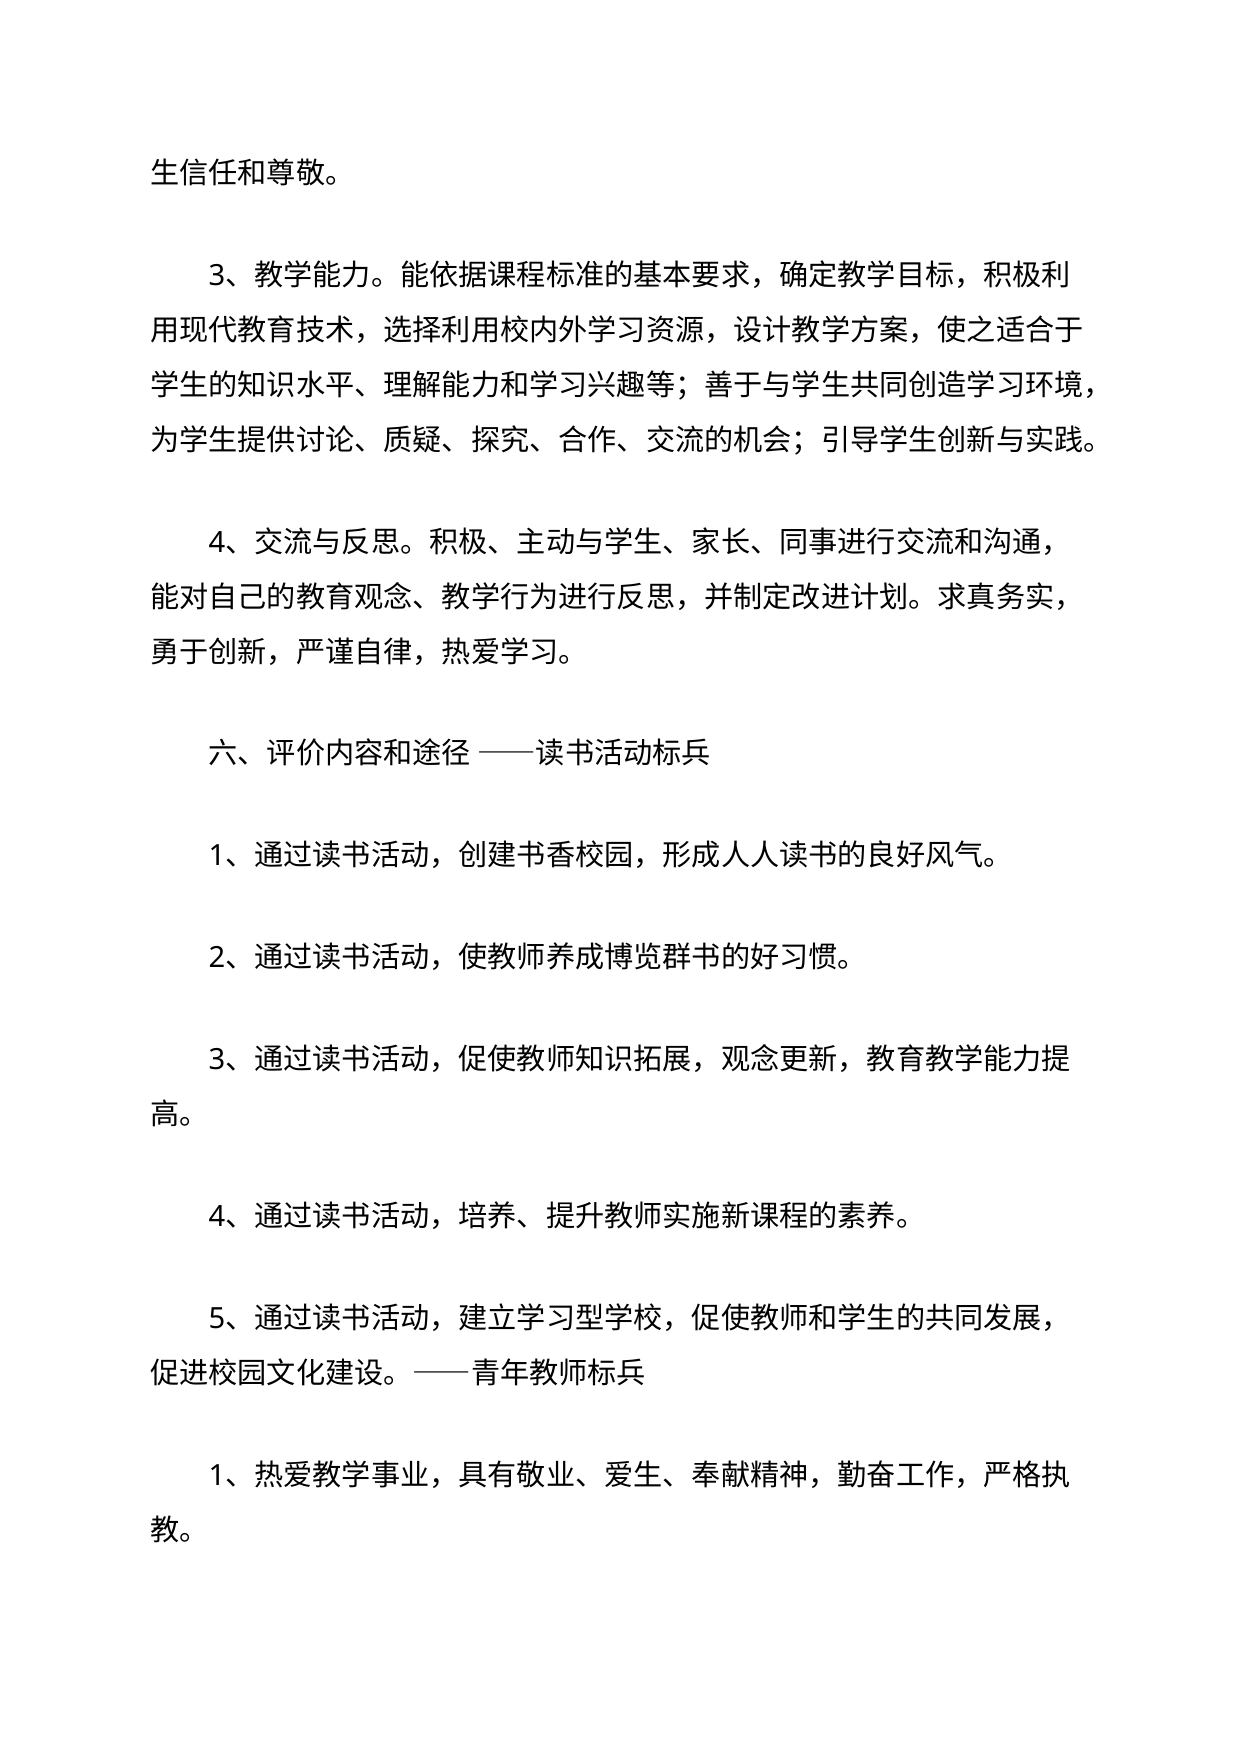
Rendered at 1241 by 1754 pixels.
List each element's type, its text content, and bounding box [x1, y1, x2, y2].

text 1、热爱教学事业，具有敬业、爱生、奉献精神，勤奋工作，严格执教。 [150, 1451, 1090, 1548]
text 1、通过读书活动，创建书香校园，形成人人读书的良好风气。 [150, 832, 1090, 874]
text 3、教学能力。能依据课程标准的基本要求，确定教学目标，积极利用现代教育技术，选择利用校内外学习资源，设计教学方案，使之适合于学生的知识水平、理解能力和学习兴趣等；善于与学生共同创造学习环境，为学生提供讨论、质疑、探究、合作、交流的机会；引导学生创新与实践。 [150, 252, 1090, 459]
text 六、评价内容和途径 ——读书活动标兵 [150, 730, 1090, 772]
text 4、通过读书活动，培养、提升教师实施新课程的素养。 [150, 1192, 1090, 1235]
text 2、通过读书活动，使教师养成博览群书的好习惯。 [150, 934, 1090, 976]
text 4、交流与反思。积极、主动与学生、家长、同事进行交流和沟通，能对自己的教育观念、教学行为进行反思，并制定改进计划。求真务实，勇于创新，严谨自律，热爱学习。 [150, 518, 1090, 671]
text 3、通过读书活动，促使教师知识拓展，观念更新，教育教学能力提高。 [150, 1036, 1090, 1133]
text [150, 150, 1090, 192]
text 5、通过读书活动，建立学习型学校，促使教师和学生的共同发展，促进校园文化建设。——青年教师标兵 [150, 1294, 1090, 1392]
